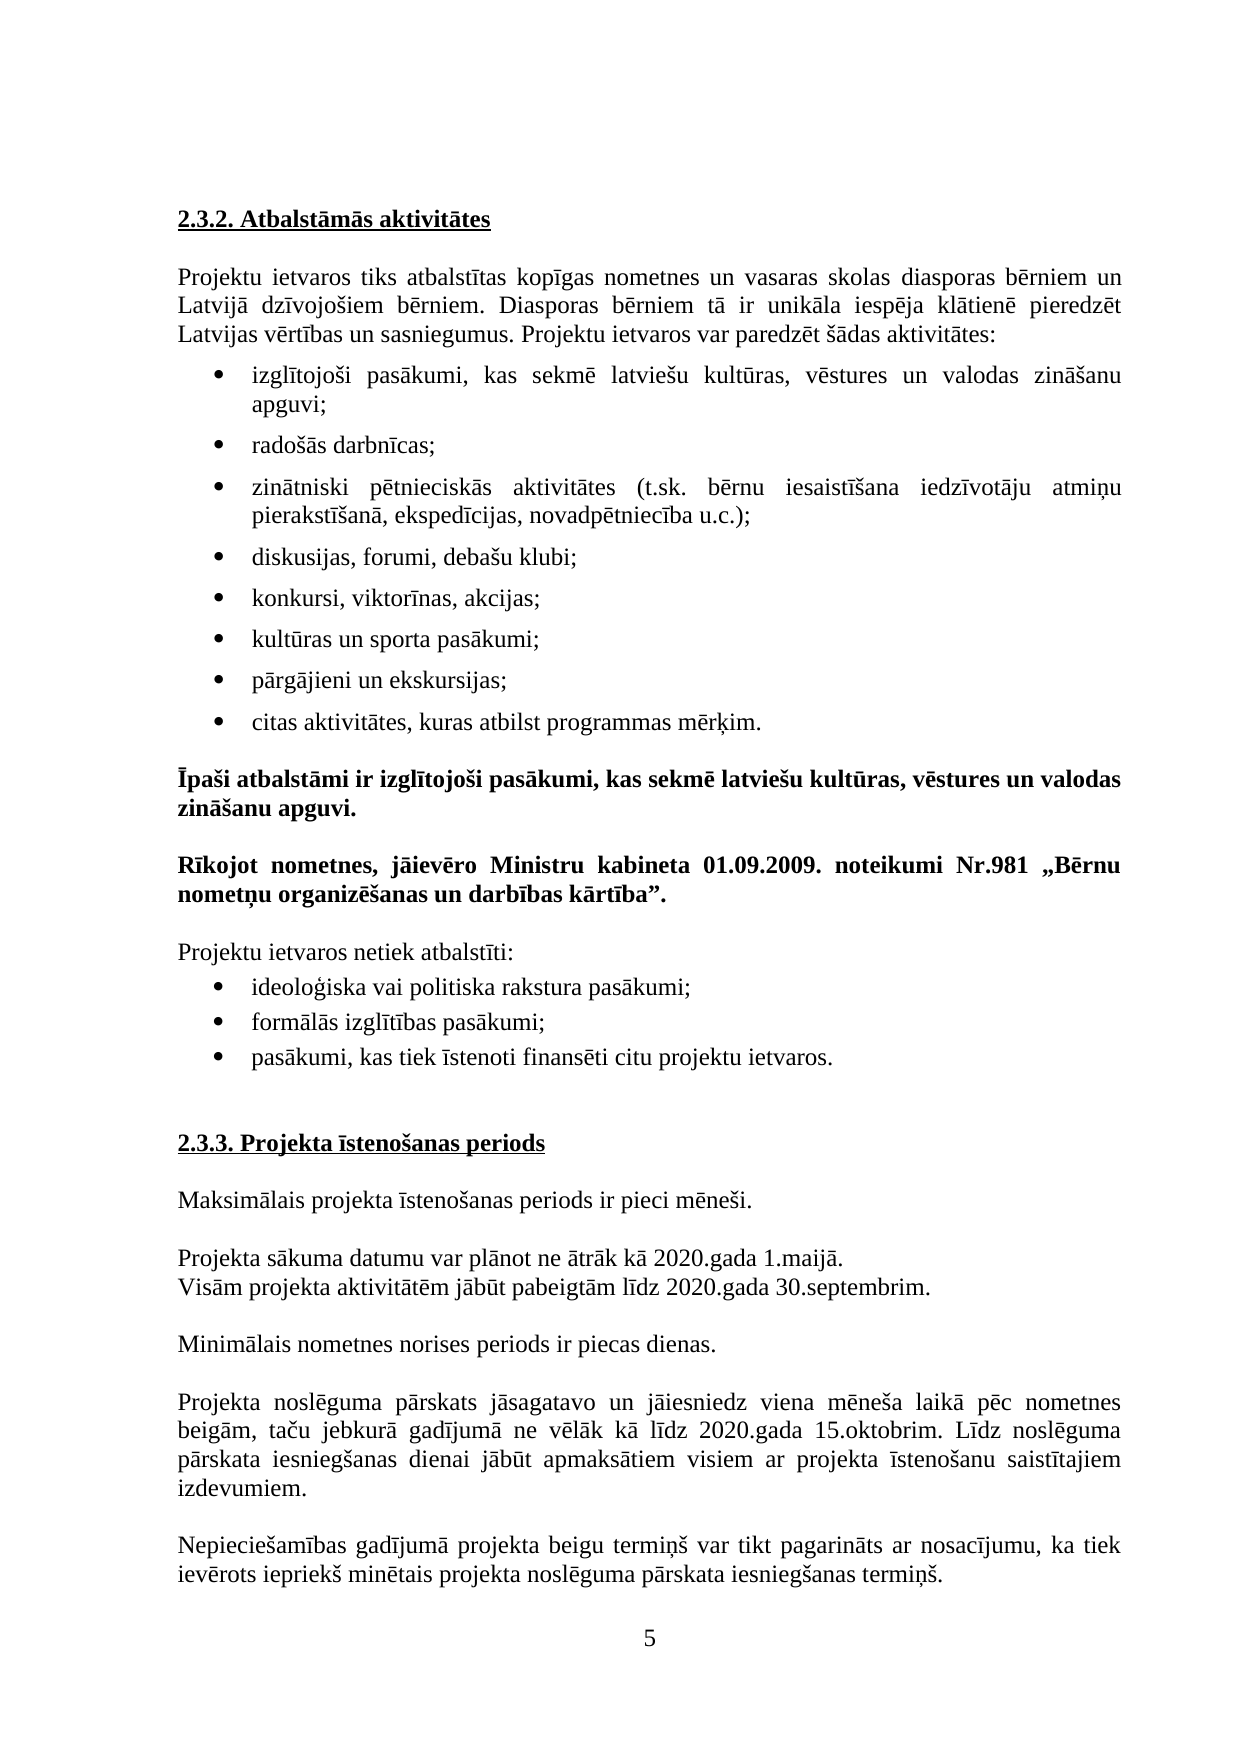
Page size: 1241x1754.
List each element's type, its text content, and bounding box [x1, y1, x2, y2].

list diskusijas, forumi, debašu klubi; [214, 542, 1122, 571]
text Projekta sākuma datumu var plānot ne ātrāk kā 2020.gada 1.maijā. [177, 1243, 1122, 1272]
list ideoloģiska vai politiska rakstura pasākumi; [214, 972, 1122, 1001]
text Visām projekta aktivitātēm jābūt pabeigtām līdz 2020.gada 30.septembrim. [177, 1272, 1122, 1301]
text Projektu ietvaros netiek atbalstīti: [177, 937, 1122, 966]
text Minimālais nometnes norises periods ir piecas dienas. [177, 1329, 1122, 1358]
text Rīkojot nometnes, jāievēro Ministru kabineta 01.09.2009. noteikumi Nr.981 „Bērnu nometņu organizēšanas un darbības kārtība”. [177, 851, 1122, 908]
list formālās izglītības pasākumi; [214, 1007, 1122, 1036]
list konkursi, viktorīnas, akcijas; [214, 583, 1122, 612]
text 2.3.3. Projekta īstenošanas periods [177, 1128, 1122, 1157]
list pārgājieni un ekskursijas; [214, 666, 1122, 694]
text Projekta noslēguma pārskats jāsagatavo un jāiesniedz viena mēneša laikā pēc nometnes beigām, taču jebkurā gadījumā ne vēlāk kā līdz 2020.gada 15.oktobrim. Līdz noslēguma pārskata iesniegšanas dienai jābūt apmaksātiem visiem ar projekta īstenošanu saistītajiem izdevumiem. [177, 1387, 1122, 1502]
list zinātniski pētnieciskās aktivitātes (t.sk. bērnu iesaistīšana iedzīvotāju atmiņu pierakstīšanā, ekspedīcijas, novadpētniecība u.c.); [214, 472, 1122, 529]
text Maksimālais projekta īstenošanas periods ir pieci mēneši. [177, 1186, 1122, 1214]
text Īpaši atbalstāmi ir izglītojoši pasākumi, kas sekmē latviešu kultūras, vēstures un valodas zināšanu apguvi. [177, 764, 1122, 822]
list radošās darbnīcas; [214, 431, 1122, 459]
list pasākumi, kas tiek īstenoti finansēti citu projektu ietvaros. [214, 1042, 1122, 1071]
text 2.3.2. Atbalstāmās aktivitātes [177, 204, 1122, 233]
list izglītojoši pasākumi, kas sekmē latviešu kultūras, vēstures un valodas zināšanu apguvi; [214, 361, 1122, 418]
list kultūras un sporta pasākumi; [214, 624, 1122, 653]
text Nepieciešamības gadījumā projekta beigu termiņš var tikt pagarināts ar nosacījumu, ka tiek ievērots iepriekš minētais projekta noslēguma pārskata iesniegšanas termiņš. [177, 1531, 1122, 1588]
text Projektu ietvaros tiks atbalstītas kopīgas nometnes un vasaras skolas diasporas bērniem un Latvijā dzīvojošiem bērniem. Diasporas bērniem tā ir unikāla iespēja klātienē pieredzēt Latvijas vērtības un sasniegumus. Projektu ietvaros var paredzēt šādas aktivitātes: [177, 262, 1122, 348]
list citas aktivitātes, kuras atbilst programmas mērķim. [214, 707, 1122, 736]
